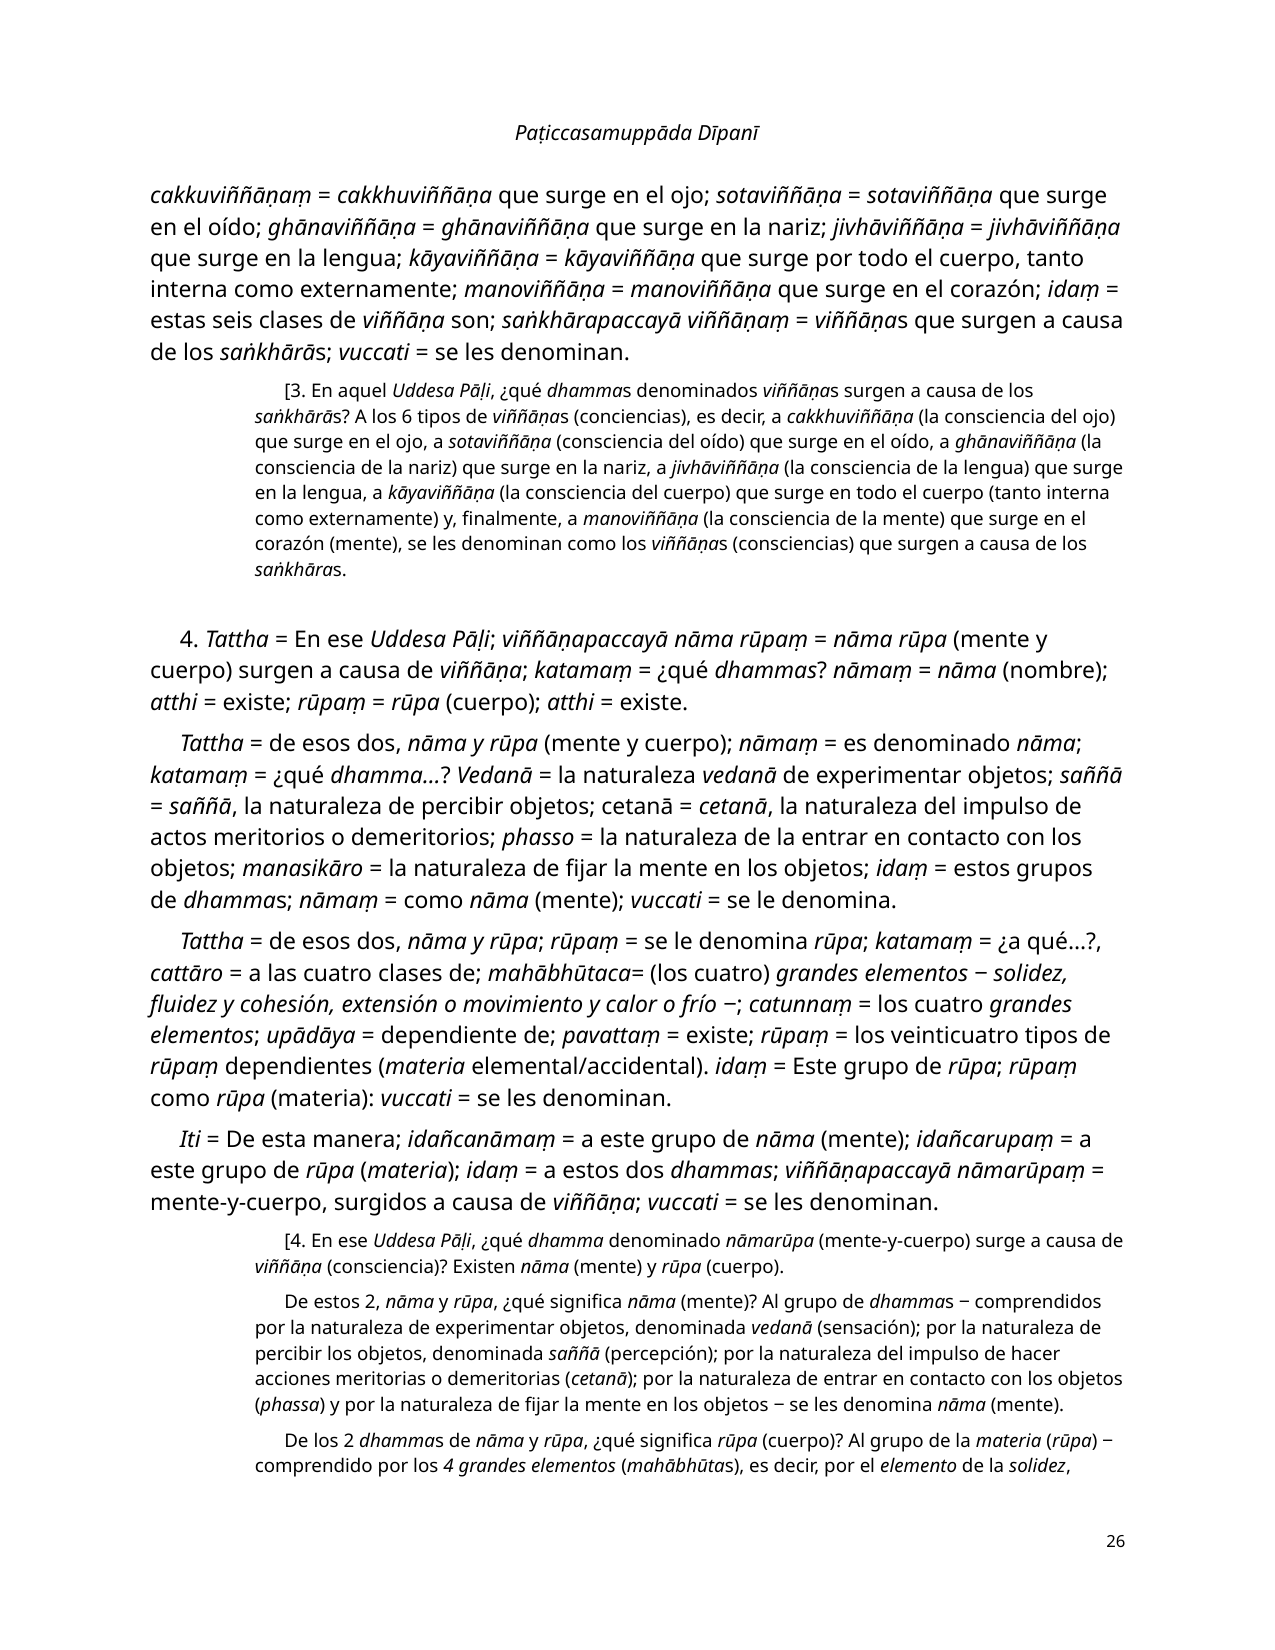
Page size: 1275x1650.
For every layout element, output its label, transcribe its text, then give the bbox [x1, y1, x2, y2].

text Tattha = de esos dos, nāma y rūpa (mente y cuerpo); nāmaṃ = es denominado nāma; katamaṃ = ¿qué dhamma…? Vedanā = la naturaleza vedanā de experimentar objetos; saññā = saññā, la naturaleza de percibir objetos; cetanā = cetanā, la naturaleza del impulso de actos meritorios o demeritorios; phasso = la naturaleza de la entrar en contacto con los objetos; manasikāro = la naturaleza de fijar la mente en los objetos; idaṃ = estos grupos de dhammas; nāmaṃ = como nāma (mente); vuccati = se le denomina. [150, 727, 1125, 915]
text [4. En ese Uddesa Pāḷi, ¿qué dhamma denominado nāmarūpa (mente-y-cuerpo) surge a causa de viññāṇa (consciencia)? Existen nāma (mente) y rūpa (cuerpo). [254, 1227, 1125, 1278]
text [254, 1427, 1125, 1478]
text De estos 2, nāma y rūpa, ¿qué significa nāma (mente)? Al grupo de dhammas ‒ comprendidos por la naturaleza de experimentar objetos, denominada vedanā (sensación); por la naturaleza de percibir los objetos, denominada saññā (percepción); por la naturaleza del impulso de hacer acciones meritorias o demeritorias (cetanā); por la naturaleza de entrar en contacto con los objetos (phassa) y por la naturaleza de fijar la mente en los objetos ‒ se les denomina nāma (mente). [254, 1289, 1125, 1416]
text [3. En aquel Uddesa Pāḷi, ¿qué dhammas denominados viññāṇas surgen a causa de los saṅkhārās? A los 6 tipos de viññāṇas (conciencias), es decir, a cakkhuviññāṇa (la consciencia del ojo) que surge en el ojo, a sotaviññāṇa (consciencia del oído) que surge en el oído, a ghānaviññāṇa (la consciencia de la nariz) que surge en la nariz, a jivhāviññāṇa (la consciencia de la lengua) que surge en la lengua, a kāyaviññāṇa (la consciencia del cuerpo) que surge en todo el cuerpo (tanto interna como externamente) y, finalmente, a manoviññāṇa (la consciencia de la mente) que surge en el corazón (mente), se les denominan como los viññāṇas (consciencias) que surgen a causa de los saṅkhāras. [254, 377, 1125, 613]
text Iti = De esta manera; idañcanāmaṃ = a este grupo de nāma (mente); idañcarupaṃ = a este grupo de rūpa (materia); idaṃ = a estos dos dhammas; viññāṇapaccayā nāmarūpaṃ = mente-y-cuerpo, surgidos a causa de viññāṇa; vuccati = se les denominan. [150, 1123, 1125, 1217]
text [150, 179, 1125, 367]
text 4. Tattha = En ese Uddesa Pāḷi; viññāṇapaccayā nāma rūpaṃ = nāma rūpa (mente y cuerpo) surgen a causa de viññāṇa; katamaṃ = ¿qué dhammas? nāmaṃ = nāma (nombre); atthi = existe; rūpaṃ = rūpa (cuerpo); atthi = existe. [150, 623, 1125, 717]
text Tattha = de esos dos, nāma y rūpa; rūpaṃ = se le denomina rūpa; katamaṃ = ¿a qué…?, cattāro = a las cuatro clases de; mahābhūtaca= (los cuatro) grandes elementos ‒ solidez, fluidez y cohesión, extensión o movimiento y calor o frío ‒; catunnaṃ = los cuatro grandes elementos; upādāya = dependiente de; pavattaṃ = existe; rūpaṃ = los veinticuatro tipos de rūpaṃ dependientes (materia elemental/accidental). idaṃ = Este grupo de rūpa; rūpaṃ como rūpa (materia): vuccati = se les denominan. [150, 925, 1125, 1113]
